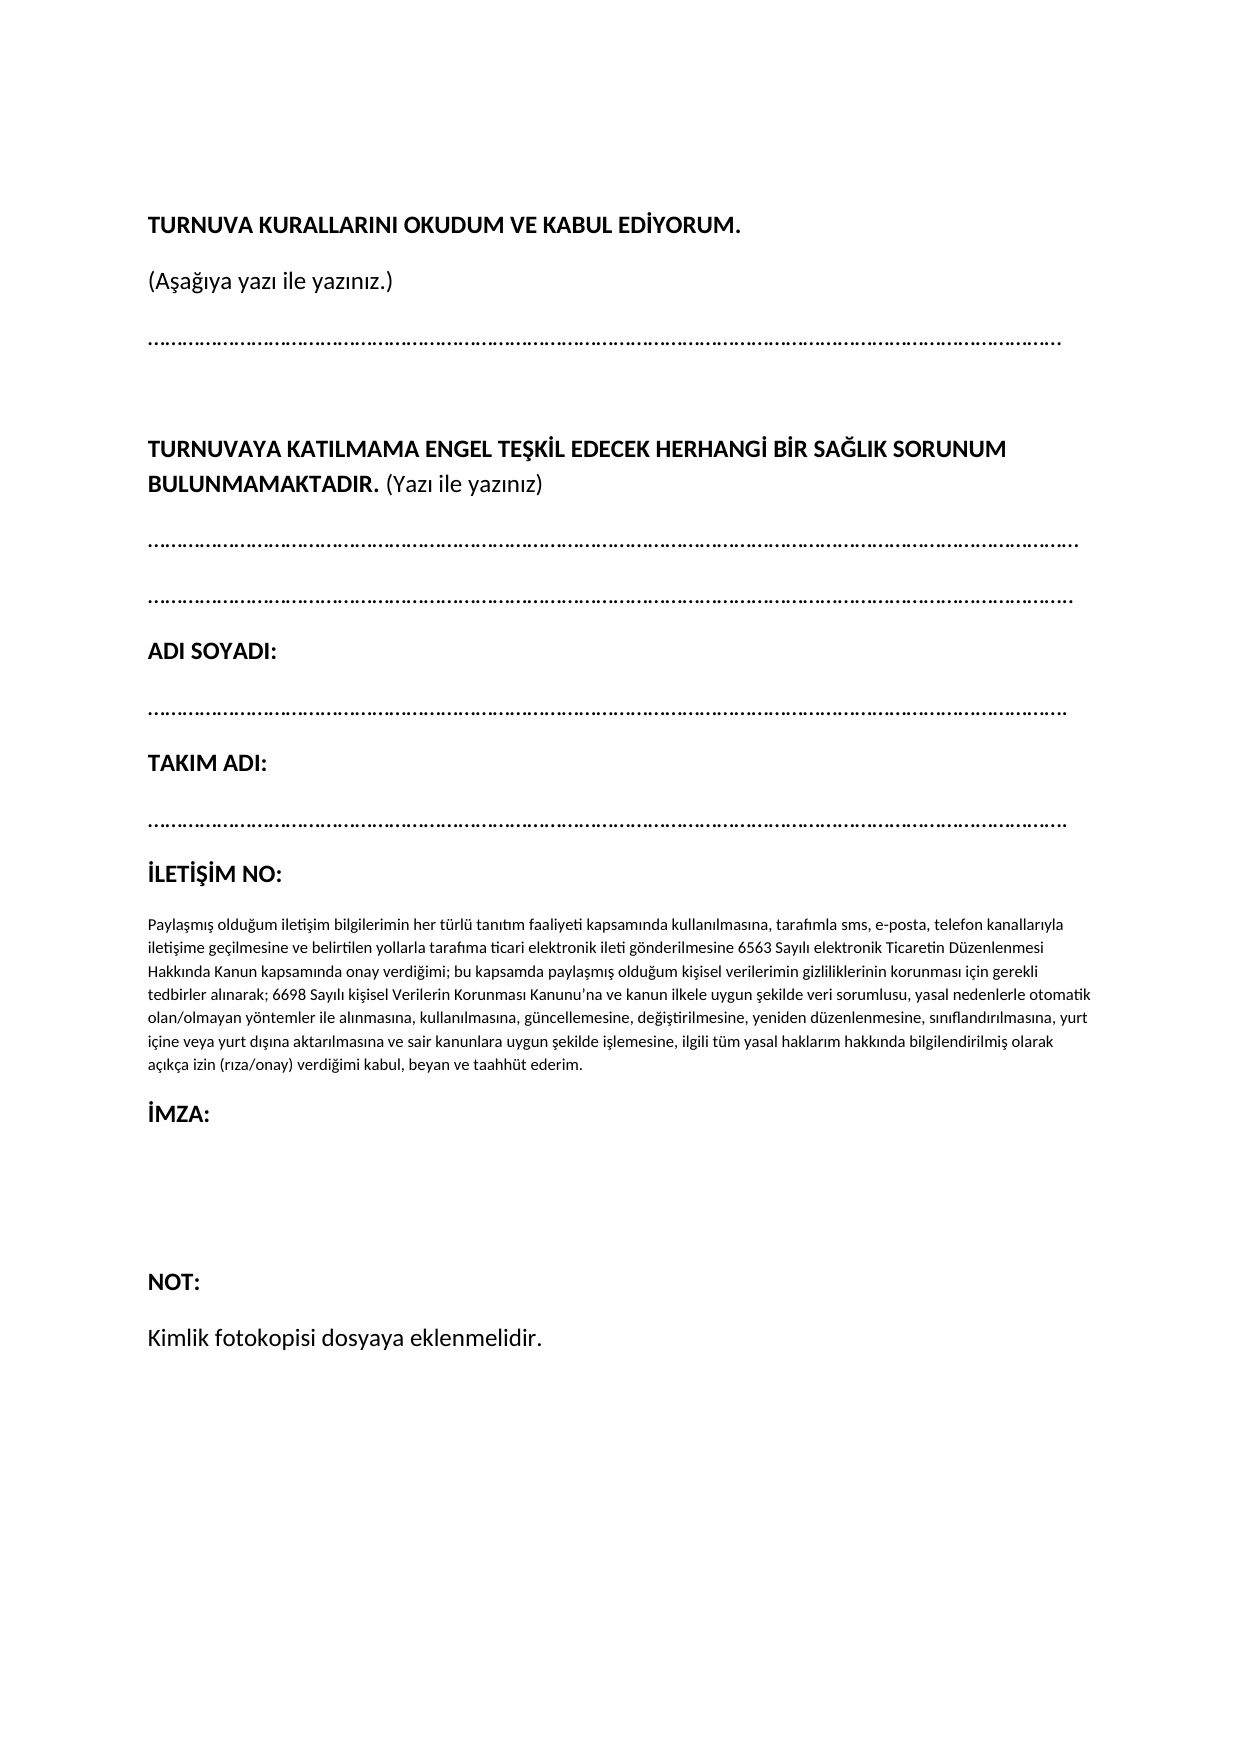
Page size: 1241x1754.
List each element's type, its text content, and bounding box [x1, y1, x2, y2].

text TURNUVA KURALLARINI OKUDUM VE KABUL EDİYORUM. [148, 209, 1093, 240]
text (Aşağıya yazı ile yazınız.) [148, 265, 1093, 296]
text …………………………………………………………………………………………………………………………………………… [148, 321, 1093, 352]
text ……………………………………………………………………………………………………………………………………………. [148, 691, 1093, 722]
text NOT: [148, 1266, 1093, 1297]
text ADI SOYADI: [148, 635, 1093, 666]
text İLETİŞİM NO: [148, 858, 1093, 889]
text Paylaşmış olduğum iletişim bilgilerimin her türlü tanıtım faaliyeti kapsamında kullanılmasına, tarafımla sms, e-posta, telefon kanallarıyla iletişime geçilmesine ve belirtilen yollarla tarafıma ticari elektronik ileti gönderilmesine 6563 Sayılı elektronik Ticaretin Düzenlenmesi Hakkında Kanun kapsamında onay verdiğimi; bu kapsamda paylaşmış olduğum kişisel verilerimin gizliliklerinin korunması için gerekli tedbirler alınarak; 6698 Sayılı kişisel Verilerin Korunması Kanunu’na ve kanun ilkele uygun şekilde veri sorumlusu, yasal nedenlerle otomatik olan/olmayan yöntemler ile alınmasına, kullanılmasına, güncellemesine, değiştirilmesine, yeniden düzenlenmesine, sınıflandırılmasına, yurt içine veya yurt dışına aktarılmasına ve sair kanunlara uygun şekilde işlemesine, ilgili tüm yasal haklarım hakkında bilgilendirilmiş olarak açıkça izin (rıza/onay) verdiğimi kabul, beyan ve taahhüt ederim. [148, 914, 1093, 1075]
text TURNUVAYA KATILMAMA ENGEL TEŞKİL EDECEK HERHANGİ BİR SAĞLIK SORUNUM BULUNMAMAKTADIR. (Yazı ile yazınız) [148, 433, 1093, 498]
text Kimlik fotokopisi dosyaya eklenmelidir. [148, 1322, 1093, 1352]
text ……………………………………………………………………………………………………………………………………………. [148, 803, 1093, 833]
text …………………………………………………………………………………………………………………………………………….. [148, 579, 1093, 610]
text İMZA: [148, 1098, 1093, 1129]
text TAKIM ADI: [148, 747, 1093, 777]
text ……………………………………………………………………………………………………………………………………………… [148, 523, 1093, 554]
